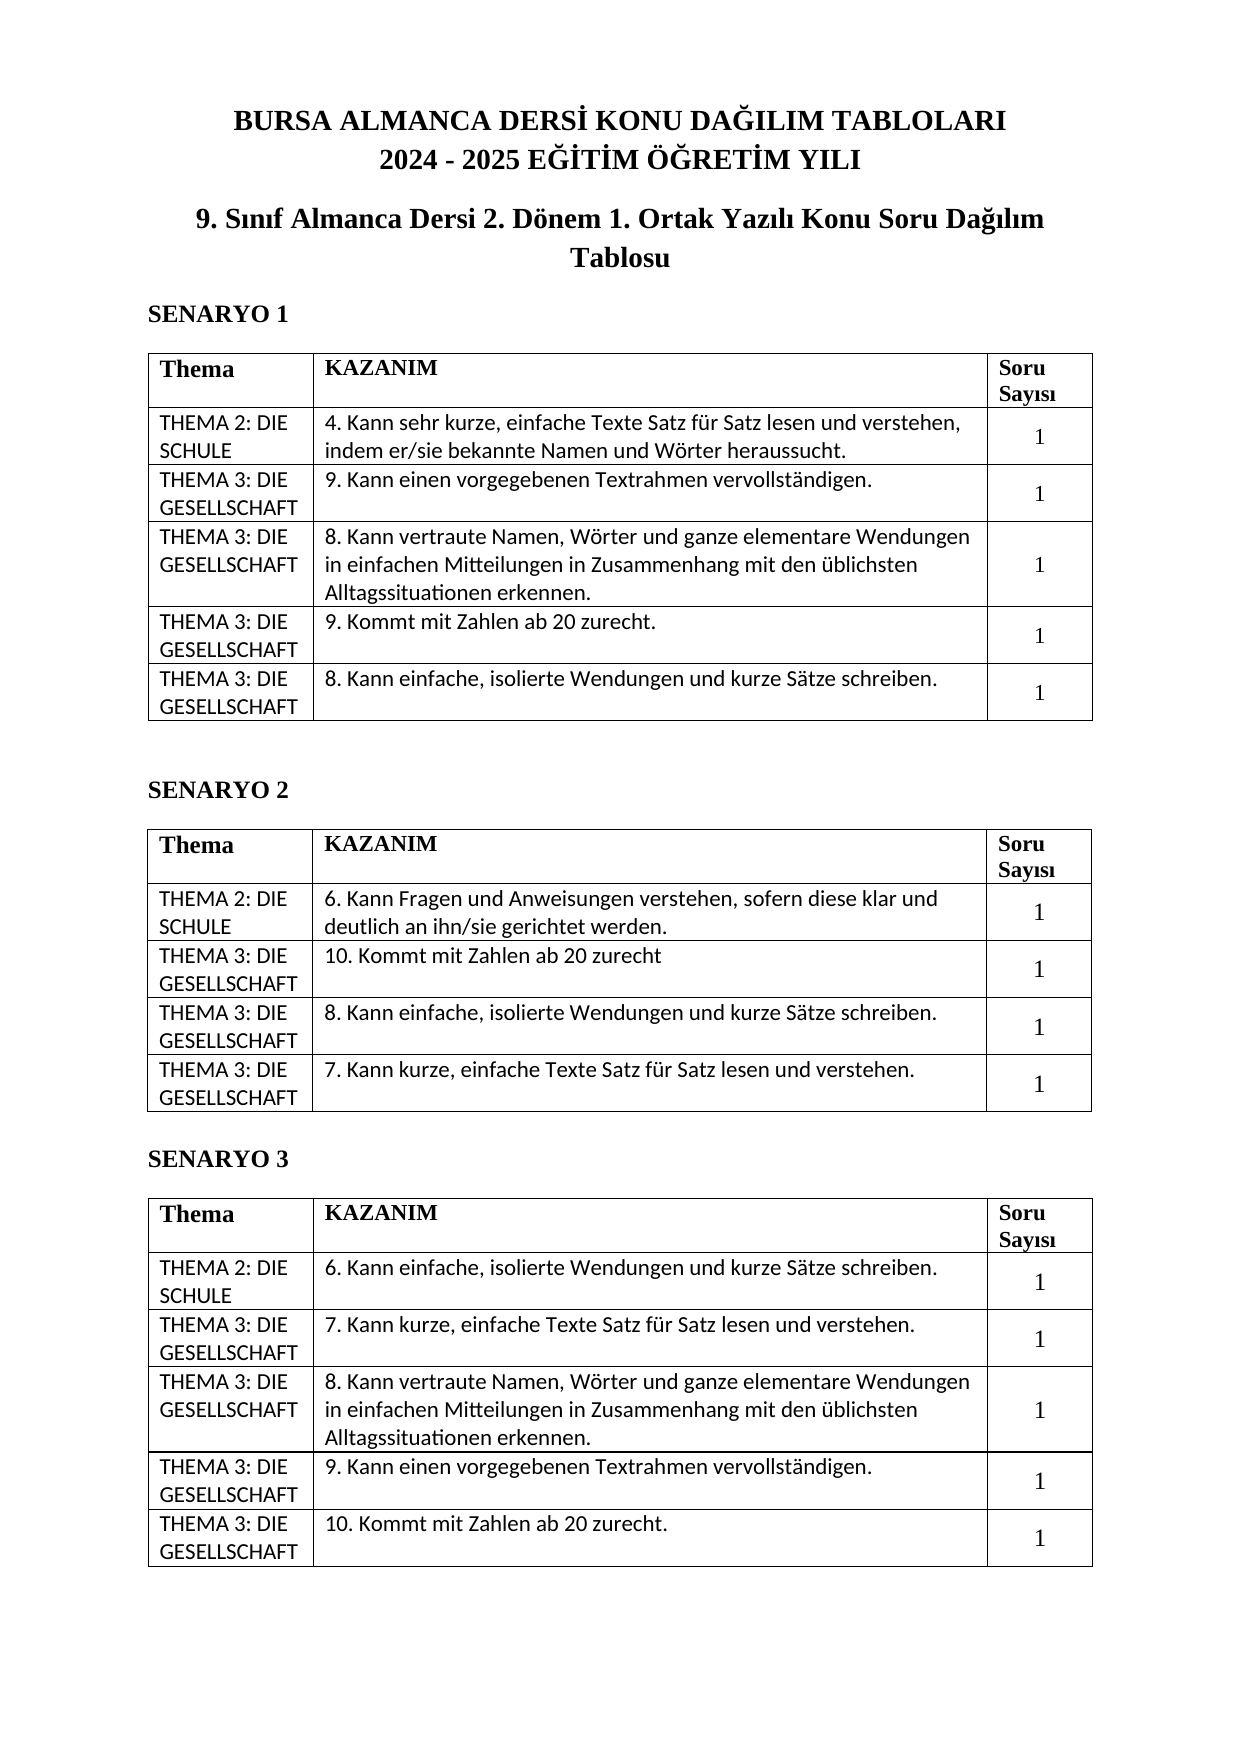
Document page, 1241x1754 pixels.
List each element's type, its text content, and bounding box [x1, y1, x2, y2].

table_cell 1 [988, 1310, 1092, 1366]
table_cell 1 [987, 1055, 1091, 1111]
table_cell 8. Kann einfache, isolierte Wendungen und kurze Sätze schreiben. [313, 998, 986, 1054]
table_cell 9. Kann einen vorgegebenen Textrahmen vervollständigen. [314, 465, 987, 521]
table_cell 1 [988, 522, 1092, 606]
text 9. Sınıf Almanca Dersi 2. Dönem 1. Ortak Yazılı Konu Soru Dağılım Tablosu [148, 201, 1093, 273]
table_cell THEMA 3: DIE GESELLSCHAFT [149, 664, 313, 720]
table_cell 7. Kann kurze, einfache Texte Satz für Satz lesen und verstehen. [313, 1055, 986, 1111]
table_header Soru Sayısı [988, 354, 1092, 407]
table_header Soru Sayısı [987, 830, 1091, 883]
table_cell 10. Kommt mit Zahlen ab 20 zurecht [313, 941, 986, 997]
table_cell THEMA 3: DIE GESELLSCHAFT [148, 941, 312, 997]
table_cell 9. Kommt mit Zahlen ab 20 zurecht. [314, 607, 987, 663]
table_cell THEMA 3: DIE GESELLSCHAFT [149, 1453, 313, 1508]
table_header Thema [149, 1199, 313, 1252]
table_cell 1 [988, 408, 1092, 464]
table_cell 4. Kann sehr kurze, einfache Texte Satz für Satz lesen und verstehen, indem er/sie bekannte Namen und Wörter heraussucht. [314, 408, 987, 464]
table_cell THEMA 3: DIE GESELLSCHAFT [149, 465, 313, 521]
table_cell THEMA 2: DIE SCHULE [148, 884, 312, 940]
text SENARYO 1 [148, 299, 1093, 328]
table_cell THEMA 2: DIE SCHULE [149, 1253, 313, 1309]
table_header KAZANIM [314, 354, 987, 407]
table_cell 8. Kann vertraute Namen, Wörter und ganze elementare Wendungen in einfachen Mitteilungen in Zusammenhang mit den üblichsten Alltagssituationen erkennen. [314, 1367, 987, 1451]
text BURSA ALMANCA DERSİ KONU DAĞILIM TABLOLARI 2024 - 2025 EĞİTİM ÖĞRETİM YILI [148, 103, 1093, 176]
table_header Thema [149, 354, 313, 407]
table_header KAZANIM [314, 1199, 987, 1252]
table_header Soru Sayısı [988, 1199, 1092, 1252]
table_cell THEMA 3: DIE GESELLSCHAFT [149, 522, 313, 606]
table_cell 1 [988, 1367, 1092, 1451]
table_cell 9. Kann einen vorgegebenen Textrahmen vervollständigen. [314, 1453, 987, 1508]
table_cell 1 [988, 1253, 1092, 1309]
table_cell 1 [987, 884, 1091, 940]
table_cell THEMA 3: DIE GESELLSCHAFT [149, 1510, 313, 1566]
table_cell THEMA 3: DIE GESELLSCHAFT [149, 1310, 313, 1366]
table_header KAZANIM [313, 830, 986, 883]
table_cell 1 [987, 998, 1091, 1054]
text SENARYO 3 [148, 1112, 1093, 1173]
table_cell 6. Kann einfache, isolierte Wendungen und kurze Sätze schreiben. [314, 1253, 987, 1309]
table_cell 1 [988, 1510, 1092, 1566]
table_cell 10. Kommt mit Zahlen ab 20 zurecht. [314, 1510, 987, 1566]
table_cell THEMA 3: DIE GESELLSCHAFT [148, 1055, 312, 1111]
table_cell 1 [988, 1453, 1092, 1508]
table_cell THEMA 3: DIE GESELLSCHAFT [149, 1367, 313, 1451]
table_cell 7. Kann kurze, einfache Texte Satz für Satz lesen und verstehen. [314, 1310, 987, 1366]
table_cell 1 [988, 465, 1092, 521]
table_cell 8. Kann vertraute Namen, Wörter und ganze elementare Wendungen in einfachen Mitteilungen in Zusammenhang mit den üblichsten Alltagssituationen erkennen. [314, 522, 987, 606]
table_cell 1 [988, 607, 1092, 663]
table_cell THEMA 3: DIE GESELLSCHAFT [148, 998, 312, 1054]
text SENARYO 2 [148, 775, 1093, 804]
table_header Thema [148, 830, 312, 883]
table_cell THEMA 3: DIE GESELLSCHAFT [149, 607, 313, 663]
table_cell 1 [987, 941, 1091, 997]
table_cell 6. Kann Fragen und Anweisungen verstehen, sofern diese klar und deutlich an ihn/sie gerichtet werden. [313, 884, 986, 940]
table_cell 1 [988, 664, 1092, 720]
table_cell THEMA 2: DIE SCHULE [149, 408, 313, 464]
table_cell 8. Kann einfache, isolierte Wendungen und kurze Sätze schreiben. [314, 664, 987, 720]
